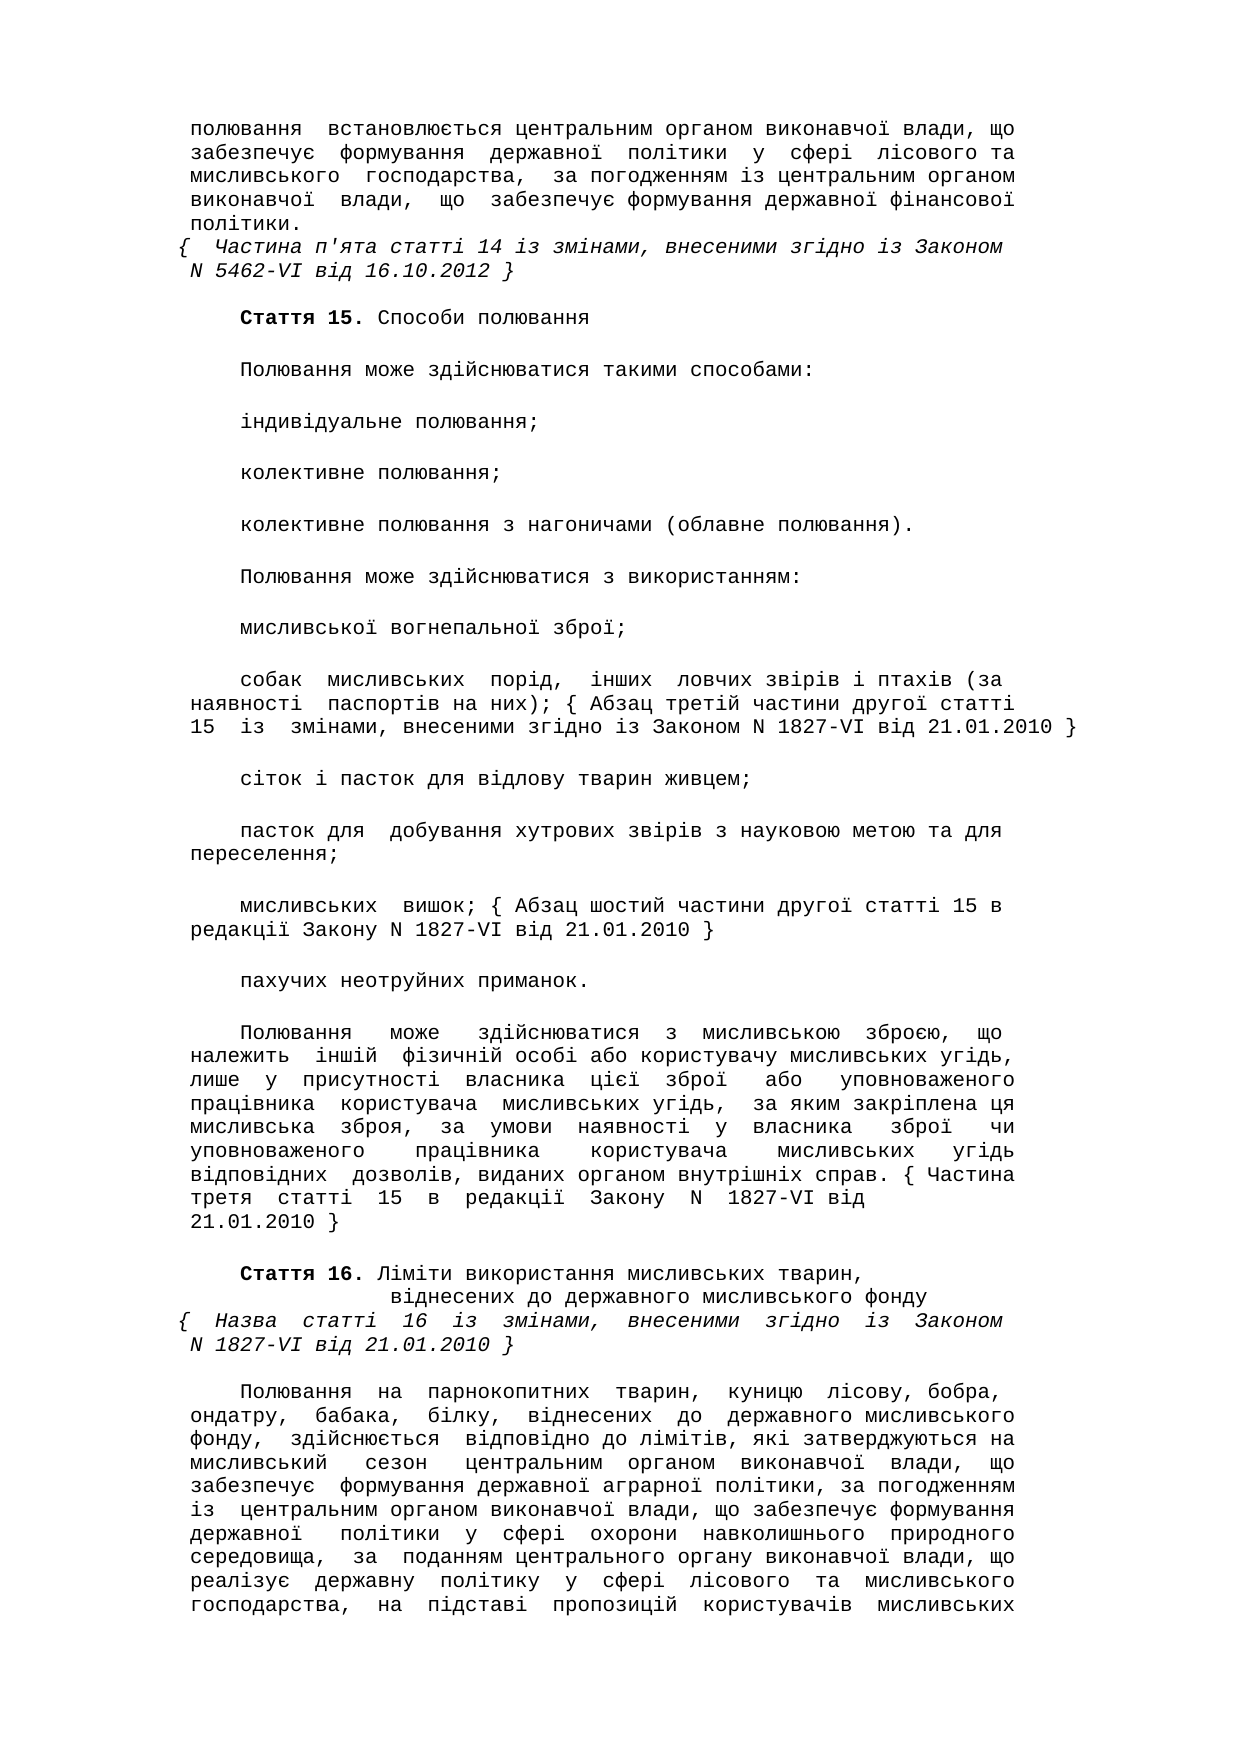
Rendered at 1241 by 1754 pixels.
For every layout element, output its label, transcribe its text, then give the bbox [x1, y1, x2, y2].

text Полювання може здійснюватися такими способами: [177, 359, 1152, 411]
text Полювання може здійснюватися з мисливською зброєю, що належить іншій фізичній особі або користувачу мисливських угідь, лише у присутності власника цієї зброї або уповноваженого працівника користувача мисливських угідь, за яким закріплена ця мисливська зброя, за умови наявності у власника зброї чи уповноваженого працівника користувача мисливських угідь відповідних дозволів, виданих органом внутрішніх справ. { Частина третя статті 15 в редакції Закону N 1827-VI від 21.01.2010 } [177, 1022, 1152, 1263]
text сіток і пасток для відлову тварин живцем; [177, 768, 1152, 819]
text колективне полювання з нагоничами (облавне полювання). [177, 514, 1152, 566]
text мисливських вишок; { Абзац шостий частини другої статті 15 в редакції Закону N 1827-VI від 21.01.2010 } [177, 895, 1152, 970]
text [177, 118, 1152, 236]
text індивідуальне полювання; [177, 411, 1152, 462]
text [177, 1381, 1152, 1617]
text { Частина п'ята статті 14 із змінами, внесеними згідно із Законом N 5462-VI від 16.10.2012 } [177, 236, 1152, 307]
text Стаття 15. Способи полювання [177, 307, 1152, 359]
text собак мисливських порід, інших ловчих звірів і птахів (за наявності паспортів на них); { Абзац третій частини другої статті 15 із змінами, внесеними згідно із Законом N 1827-VI від 21.01.2010 } [177, 669, 1152, 768]
text пахучих неотруйних приманок. [177, 970, 1152, 1022]
text мисливської вогнепальної зброї; [177, 617, 1152, 669]
text колективне полювання; [177, 462, 1152, 514]
text { Назва статті 16 із змінами, внесеними згідно із Законом N 1827-VI від 21.01.2010 } [177, 1310, 1152, 1381]
text Полювання може здійснюватися з використанням: [177, 566, 1152, 617]
text пасток для добування хутрових звірів з науковою метою та для переселення; [177, 819, 1152, 895]
text Стаття 16. Ліміти використання мисливських тварин, віднесених до державного мисливського фонду [177, 1263, 1152, 1310]
